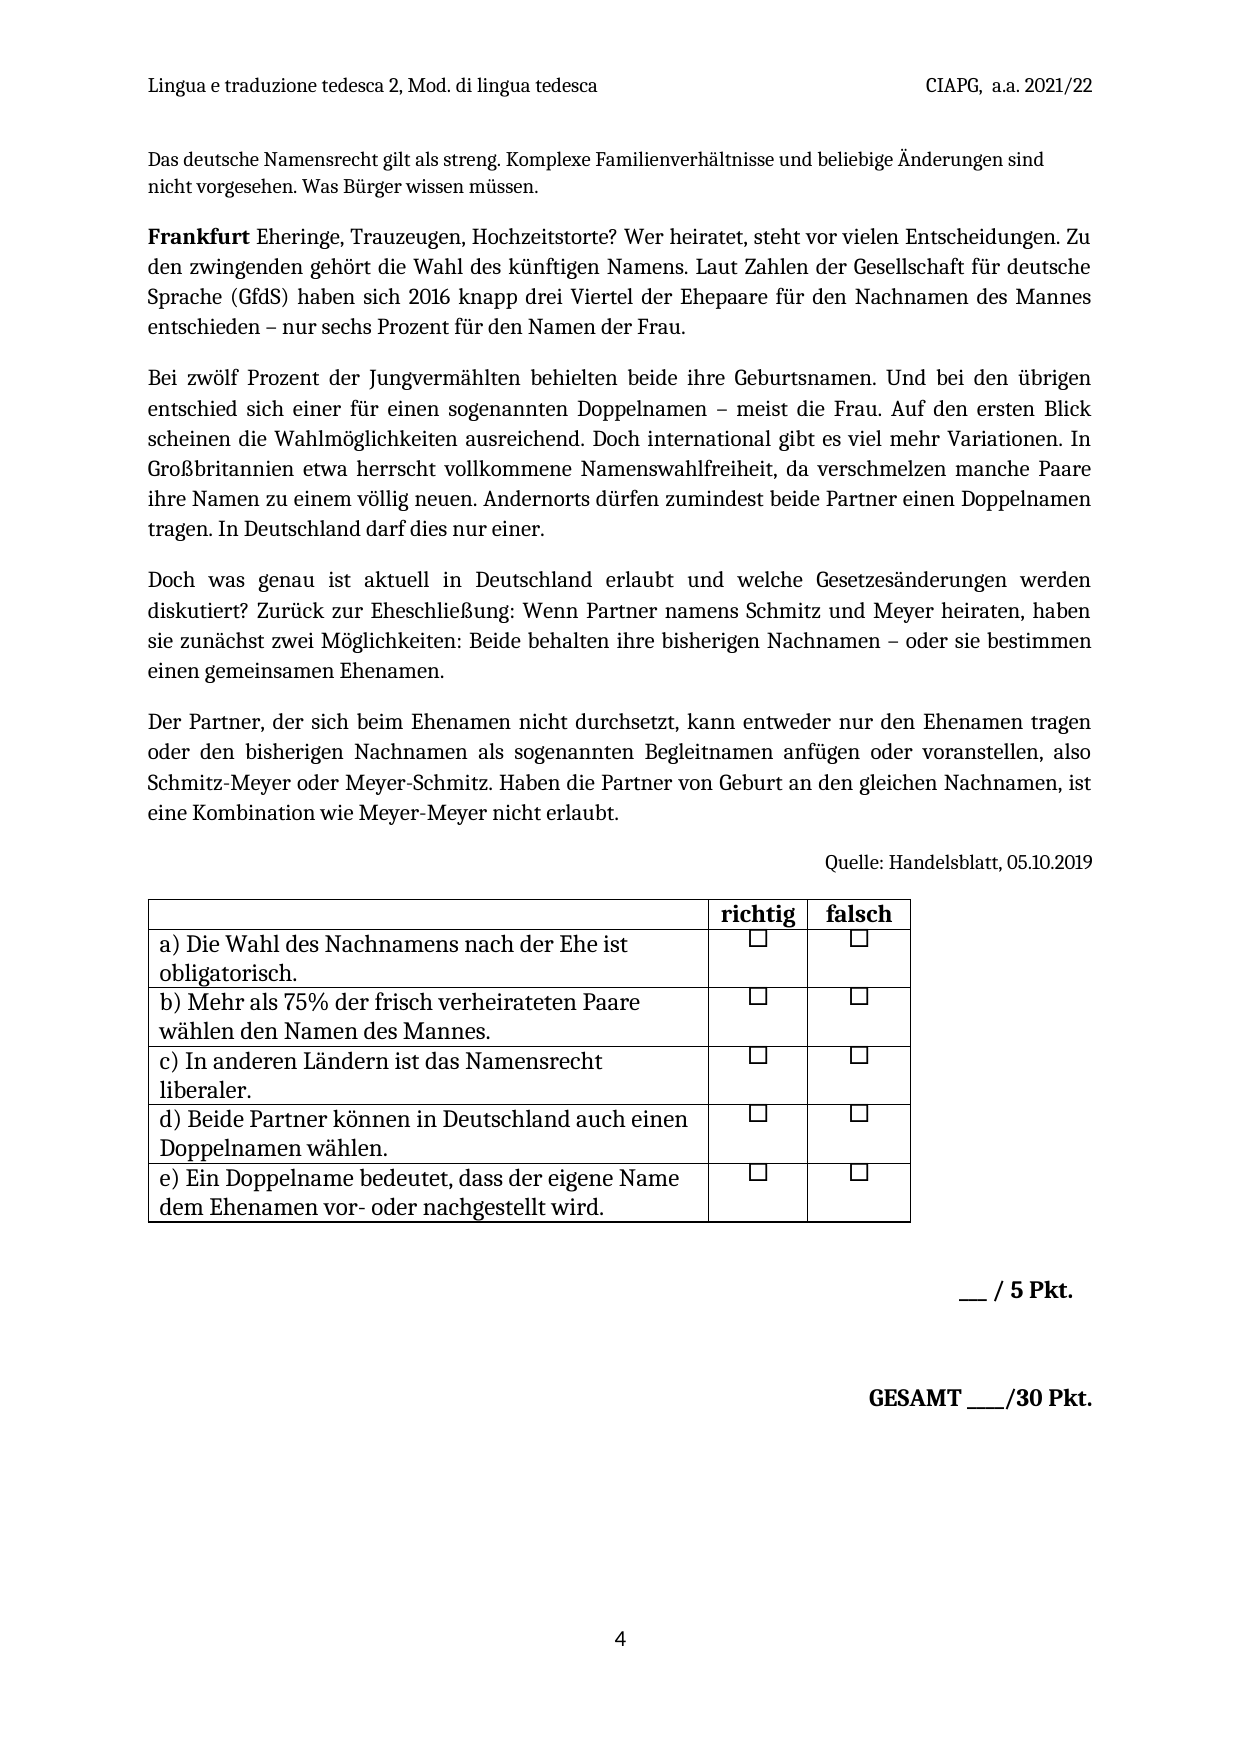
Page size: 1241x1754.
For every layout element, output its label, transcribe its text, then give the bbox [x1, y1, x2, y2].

table_cell e) Ein Doppelname bedeutet, dass der eigene Name dem Ehenamen vor- oder nachgestellt wird. [149, 1164, 708, 1221]
text GESAMT ____/30 Pkt. [590, 1384, 1093, 1413]
text Bei zwölf Prozent der Jungvermählten behielten beide ihre Geburtsnamen. Und bei den übrigen entschied sich einer für einen sogenannten Doppelnamen – meist die Frau. Auf den ersten Blick scheinen die Wahlmöglichkeiten ausreichend. Doch international gibt es viel mehr Variationen. In Großbritannien etwa herrscht vollkommene Namenswahlfreiheit, da verschmelzen manche Paare ihre Namen zu einem völlig neuen. Andernorts dürfen zumindest beide Partner einen Doppelnamen tragen. In Deutschland darf dies nur einer. [148, 365, 1093, 542]
table_cell [808, 1164, 910, 1221]
text Quelle: Handelsblatt, 05.10.2019 [148, 851, 1093, 874]
table_cell a) Die Wahl des Nachnamens nach der Ehe ist obligatorisch. [149, 930, 708, 987]
table_cell [709, 1047, 807, 1104]
table_header richtig [709, 900, 807, 929]
table_header [149, 900, 708, 929]
table_cell b) Mehr als 75% der frisch verheirateten Paare wählen den Namen des Mannes. [149, 988, 708, 1046]
text Doch was genau ist aktuell in Deutschland erlaubt und welche Gesetzesänderungen werden diskutiert? Zurück zur Eheschließung: Wenn Partner namens Schmitz und Meyer heiraten, haben sie zunächst zwei Möglichkeiten: Beide behalten ihre bisherigen Nachnamen – oder sie bestimmen einen gemeinsamen Ehenamen. [148, 567, 1093, 684]
table_cell [709, 1164, 807, 1221]
text Frankfurt Eheringe, Trauzeugen, Hochzeitstorte? Wer heiratet, steht vor vielen Entscheidungen. Zu den zwingenden gehört die Wahl des künftigen Namens. Laut Zahlen der Gesellschaft für deutsche Sprache (GfdS) haben sich 2016 knapp drei Viertel der Ehepaare für den Nachnamen des Mannes entschieden – nur sechs Prozent für den Namen der Frau. [148, 223, 1093, 340]
table_cell [709, 988, 807, 1046]
text Der Partner, der sich beim Ehenamen nicht durchsetzt, kann entweder nur den Ehenamen tragen oder den bisherigen Nachnamen als sogenannten Begleitnamen anfügen oder voranstellen, also Schmitz-Meyer oder Meyer-Schmitz. Haben die Partner von Geburt an den gleichen Nachnamen, ist eine Kombination wie Meyer-Meyer nicht erlaubt. [148, 709, 1093, 826]
table_cell c) In anderen Ländern ist das Namensrecht liberaler. [149, 1047, 708, 1104]
text Das deutsche Namensrecht gilt als streng. Komplexe Familienverhältnisse und beliebige Änderungen sind nicht vorgesehen. Was Bürger wissen müssen. [148, 148, 1093, 199]
table_header falsch [808, 900, 910, 929]
text ___ / 5 Pkt. [959, 1276, 1093, 1305]
table_cell [808, 1047, 910, 1104]
table_cell [808, 988, 910, 1046]
table_cell [808, 1105, 910, 1163]
table_cell d) Beide Partner können in Deutschland auch einen Doppelnamen wählen. [149, 1105, 708, 1163]
table_cell [808, 930, 910, 987]
table_cell [709, 930, 807, 987]
table_cell [709, 1105, 807, 1163]
